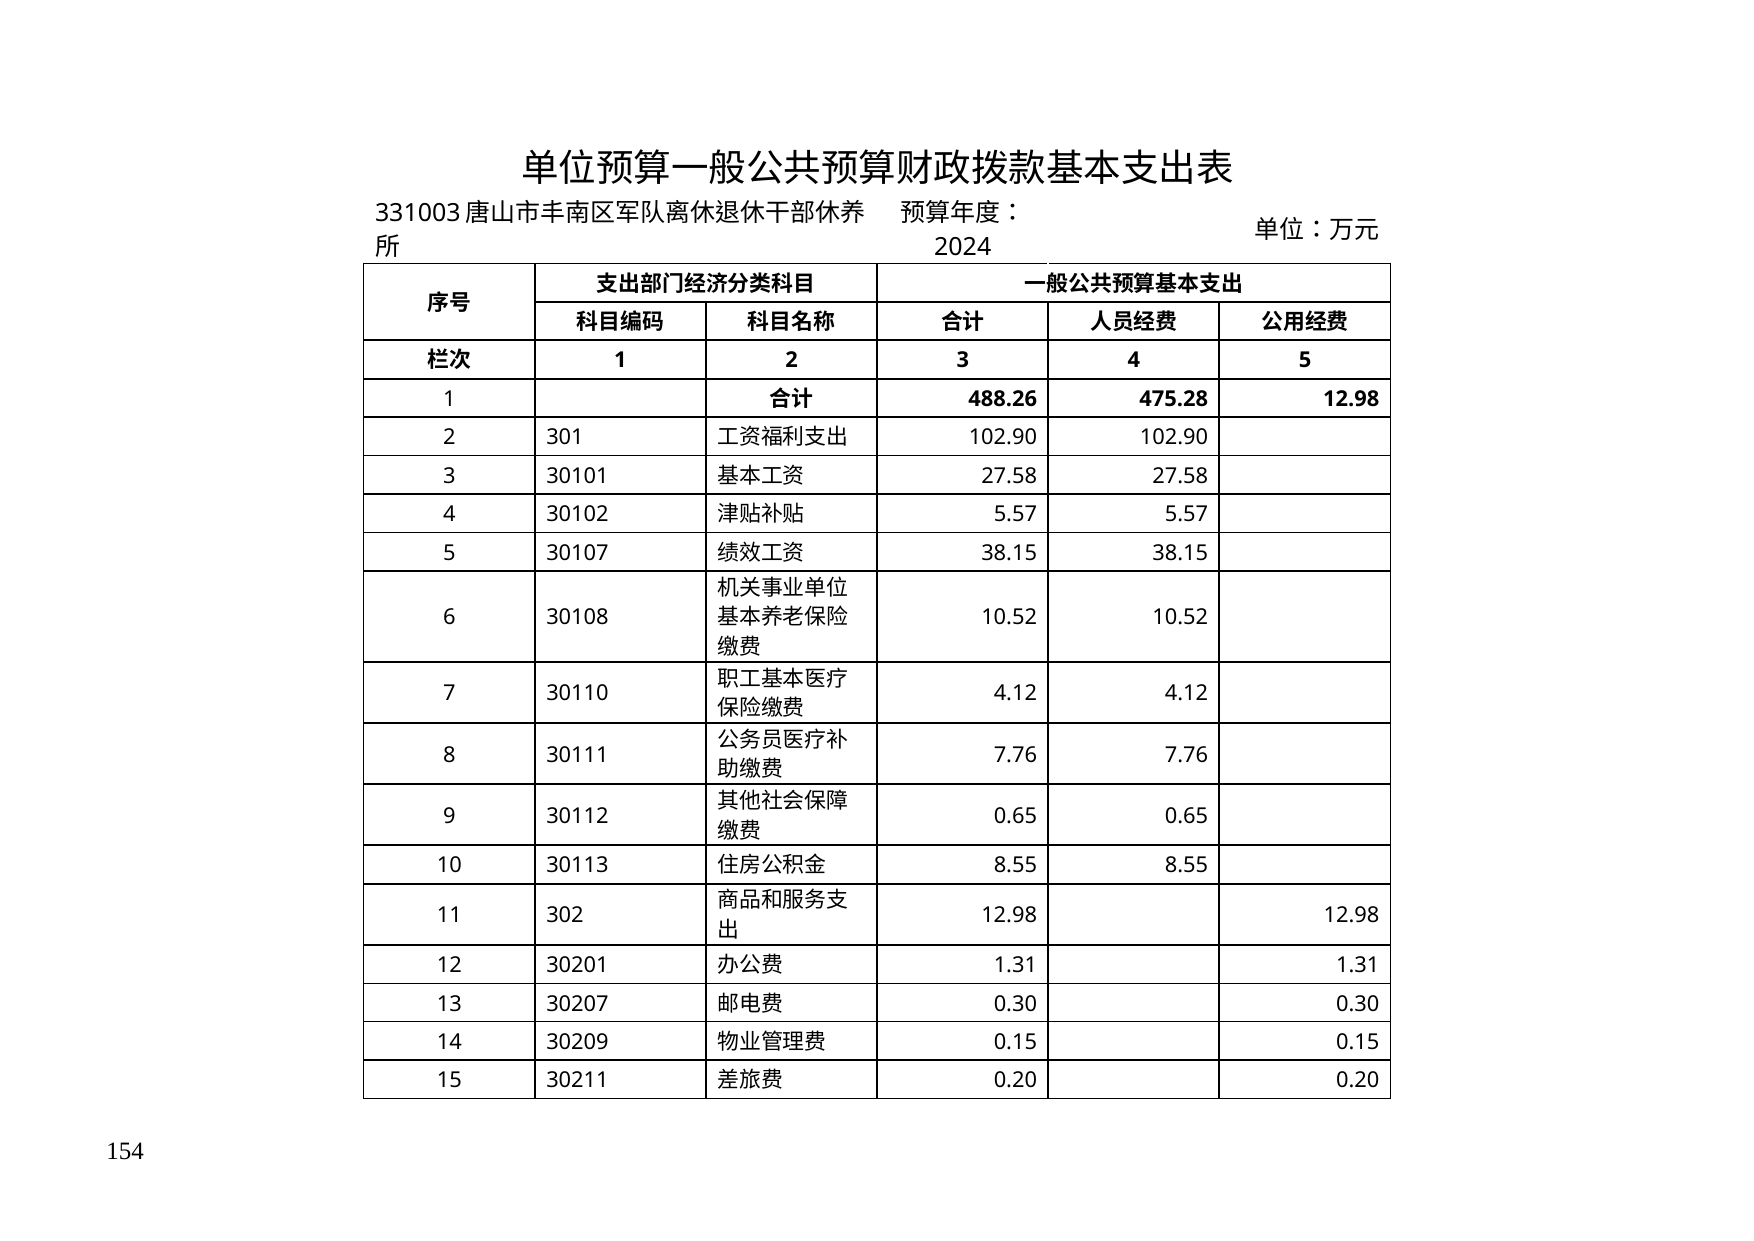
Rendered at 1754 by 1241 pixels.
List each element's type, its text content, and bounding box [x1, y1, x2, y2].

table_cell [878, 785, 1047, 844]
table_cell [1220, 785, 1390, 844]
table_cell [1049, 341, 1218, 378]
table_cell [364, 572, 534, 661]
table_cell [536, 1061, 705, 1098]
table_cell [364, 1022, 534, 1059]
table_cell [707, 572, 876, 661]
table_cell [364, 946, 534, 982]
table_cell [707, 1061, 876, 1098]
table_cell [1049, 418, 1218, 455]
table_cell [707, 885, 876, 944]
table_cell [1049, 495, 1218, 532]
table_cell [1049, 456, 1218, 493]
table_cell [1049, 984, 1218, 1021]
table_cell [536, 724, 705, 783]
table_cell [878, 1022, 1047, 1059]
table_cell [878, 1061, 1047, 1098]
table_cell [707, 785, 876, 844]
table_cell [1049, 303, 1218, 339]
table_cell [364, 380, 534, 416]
text 单位预算一般公共预算财政拨款基本支出表 [106, 142, 1648, 193]
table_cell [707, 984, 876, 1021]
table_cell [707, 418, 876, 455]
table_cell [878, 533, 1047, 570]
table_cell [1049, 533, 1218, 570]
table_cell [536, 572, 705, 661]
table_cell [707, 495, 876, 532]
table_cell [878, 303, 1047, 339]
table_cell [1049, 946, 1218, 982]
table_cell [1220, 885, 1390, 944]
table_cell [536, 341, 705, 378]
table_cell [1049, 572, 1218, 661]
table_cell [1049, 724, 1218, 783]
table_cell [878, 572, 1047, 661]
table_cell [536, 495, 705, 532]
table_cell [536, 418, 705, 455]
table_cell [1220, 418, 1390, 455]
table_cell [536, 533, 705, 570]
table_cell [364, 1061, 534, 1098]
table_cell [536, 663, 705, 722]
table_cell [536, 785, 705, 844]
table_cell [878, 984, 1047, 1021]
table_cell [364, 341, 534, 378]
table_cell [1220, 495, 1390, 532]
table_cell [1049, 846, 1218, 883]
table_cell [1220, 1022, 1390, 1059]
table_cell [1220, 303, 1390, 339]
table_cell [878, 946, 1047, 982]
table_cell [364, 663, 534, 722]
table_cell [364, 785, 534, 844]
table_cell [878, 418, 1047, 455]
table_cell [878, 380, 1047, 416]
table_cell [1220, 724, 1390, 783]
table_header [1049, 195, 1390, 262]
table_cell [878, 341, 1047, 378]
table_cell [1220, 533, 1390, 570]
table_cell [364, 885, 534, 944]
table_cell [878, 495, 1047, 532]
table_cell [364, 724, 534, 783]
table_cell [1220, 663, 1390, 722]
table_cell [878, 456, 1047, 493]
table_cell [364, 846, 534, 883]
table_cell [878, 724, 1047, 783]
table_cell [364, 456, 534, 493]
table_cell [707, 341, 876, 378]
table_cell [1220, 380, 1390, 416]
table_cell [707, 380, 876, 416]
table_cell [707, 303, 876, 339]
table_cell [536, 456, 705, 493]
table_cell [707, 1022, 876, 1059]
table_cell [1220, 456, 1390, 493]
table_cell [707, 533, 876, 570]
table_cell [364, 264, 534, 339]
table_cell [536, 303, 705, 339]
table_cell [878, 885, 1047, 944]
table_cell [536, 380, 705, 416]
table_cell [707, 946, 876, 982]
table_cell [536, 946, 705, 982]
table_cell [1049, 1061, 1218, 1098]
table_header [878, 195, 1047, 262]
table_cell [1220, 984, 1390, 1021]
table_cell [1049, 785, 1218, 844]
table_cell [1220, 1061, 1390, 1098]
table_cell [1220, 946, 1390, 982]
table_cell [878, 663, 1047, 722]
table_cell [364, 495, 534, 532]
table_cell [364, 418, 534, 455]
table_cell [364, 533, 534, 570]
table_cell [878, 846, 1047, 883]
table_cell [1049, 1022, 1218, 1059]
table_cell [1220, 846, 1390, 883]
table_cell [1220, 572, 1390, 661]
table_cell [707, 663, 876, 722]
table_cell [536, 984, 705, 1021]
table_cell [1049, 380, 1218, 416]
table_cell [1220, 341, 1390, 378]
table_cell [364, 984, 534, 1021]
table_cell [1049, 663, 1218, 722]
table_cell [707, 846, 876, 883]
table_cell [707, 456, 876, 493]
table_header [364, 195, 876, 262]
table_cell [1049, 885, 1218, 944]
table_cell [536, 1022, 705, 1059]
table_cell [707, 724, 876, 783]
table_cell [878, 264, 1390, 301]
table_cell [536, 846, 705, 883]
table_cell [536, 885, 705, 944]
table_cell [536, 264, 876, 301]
